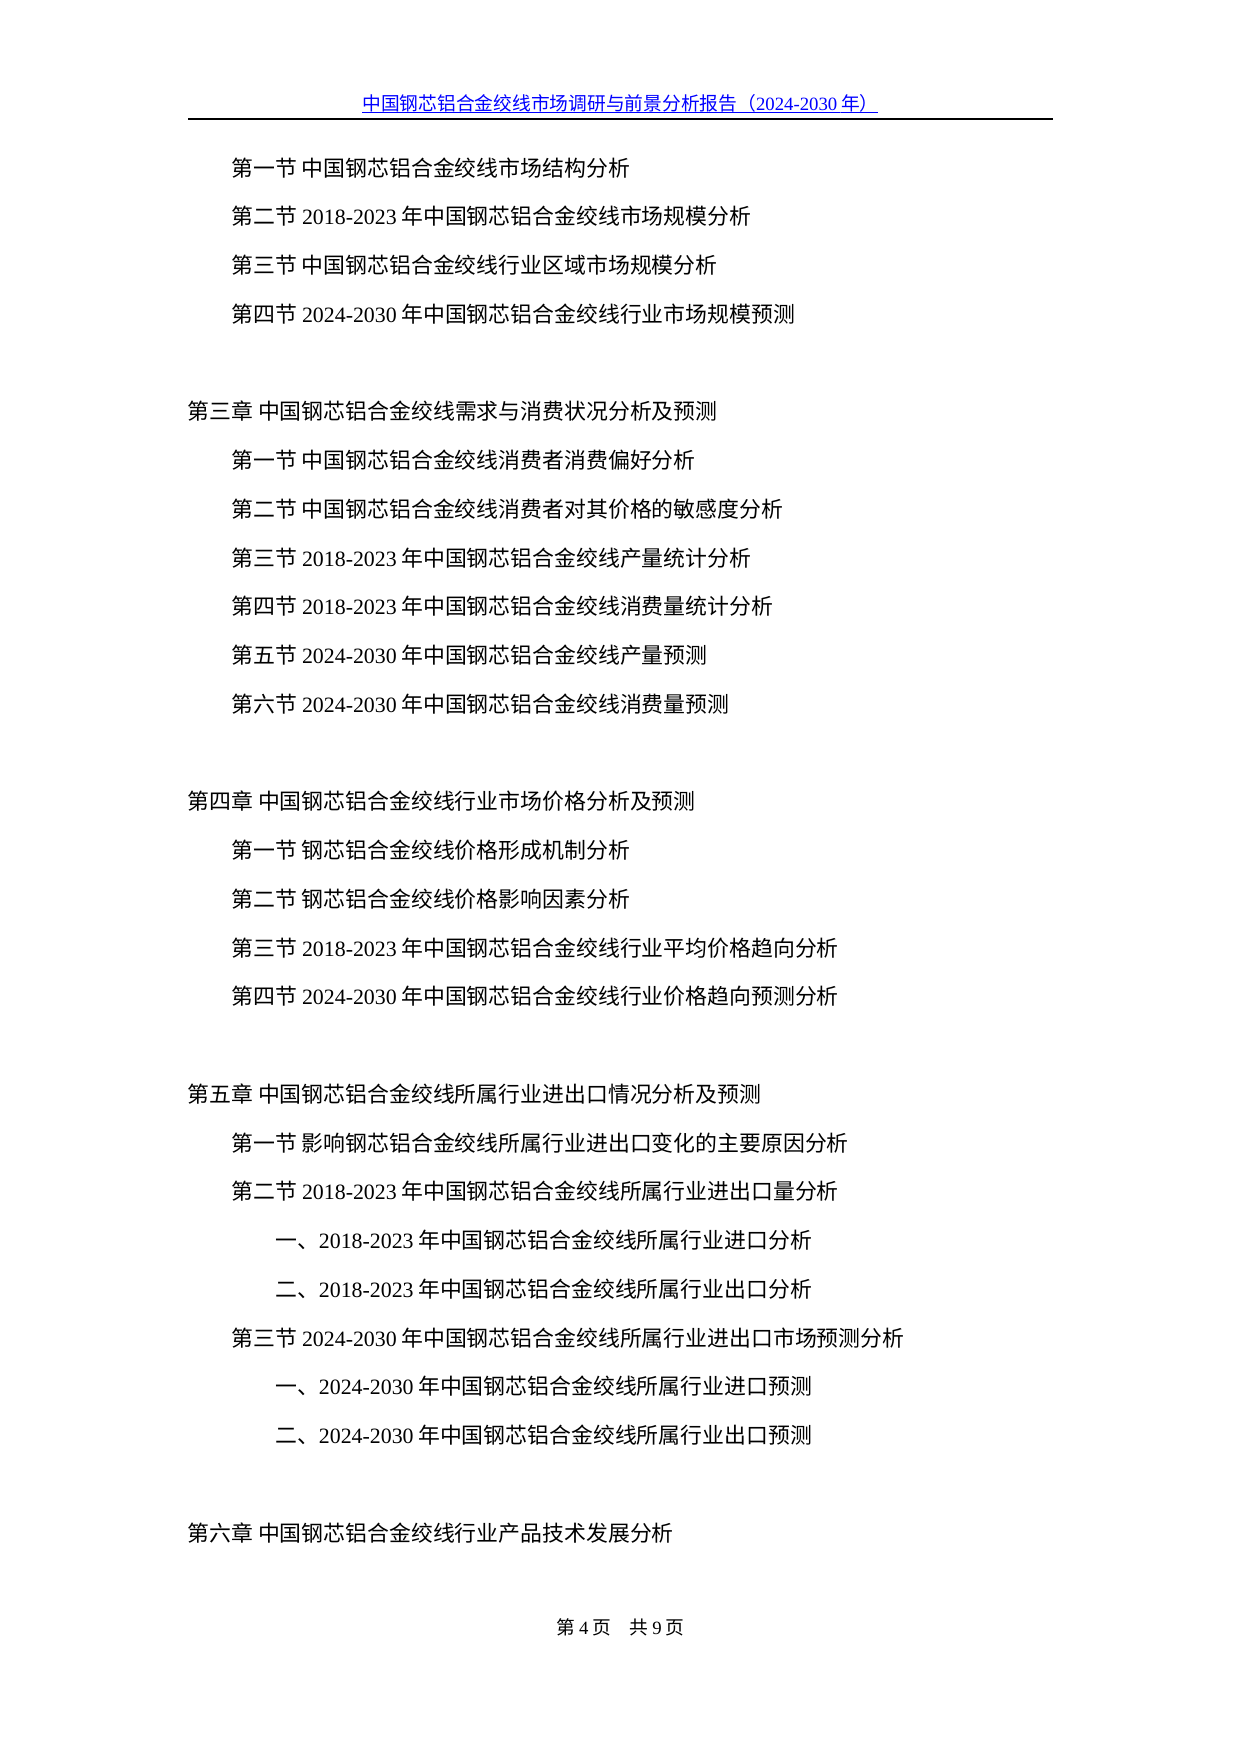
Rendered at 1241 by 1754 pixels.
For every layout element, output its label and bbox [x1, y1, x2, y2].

text [187, 150, 1053, 1548]
